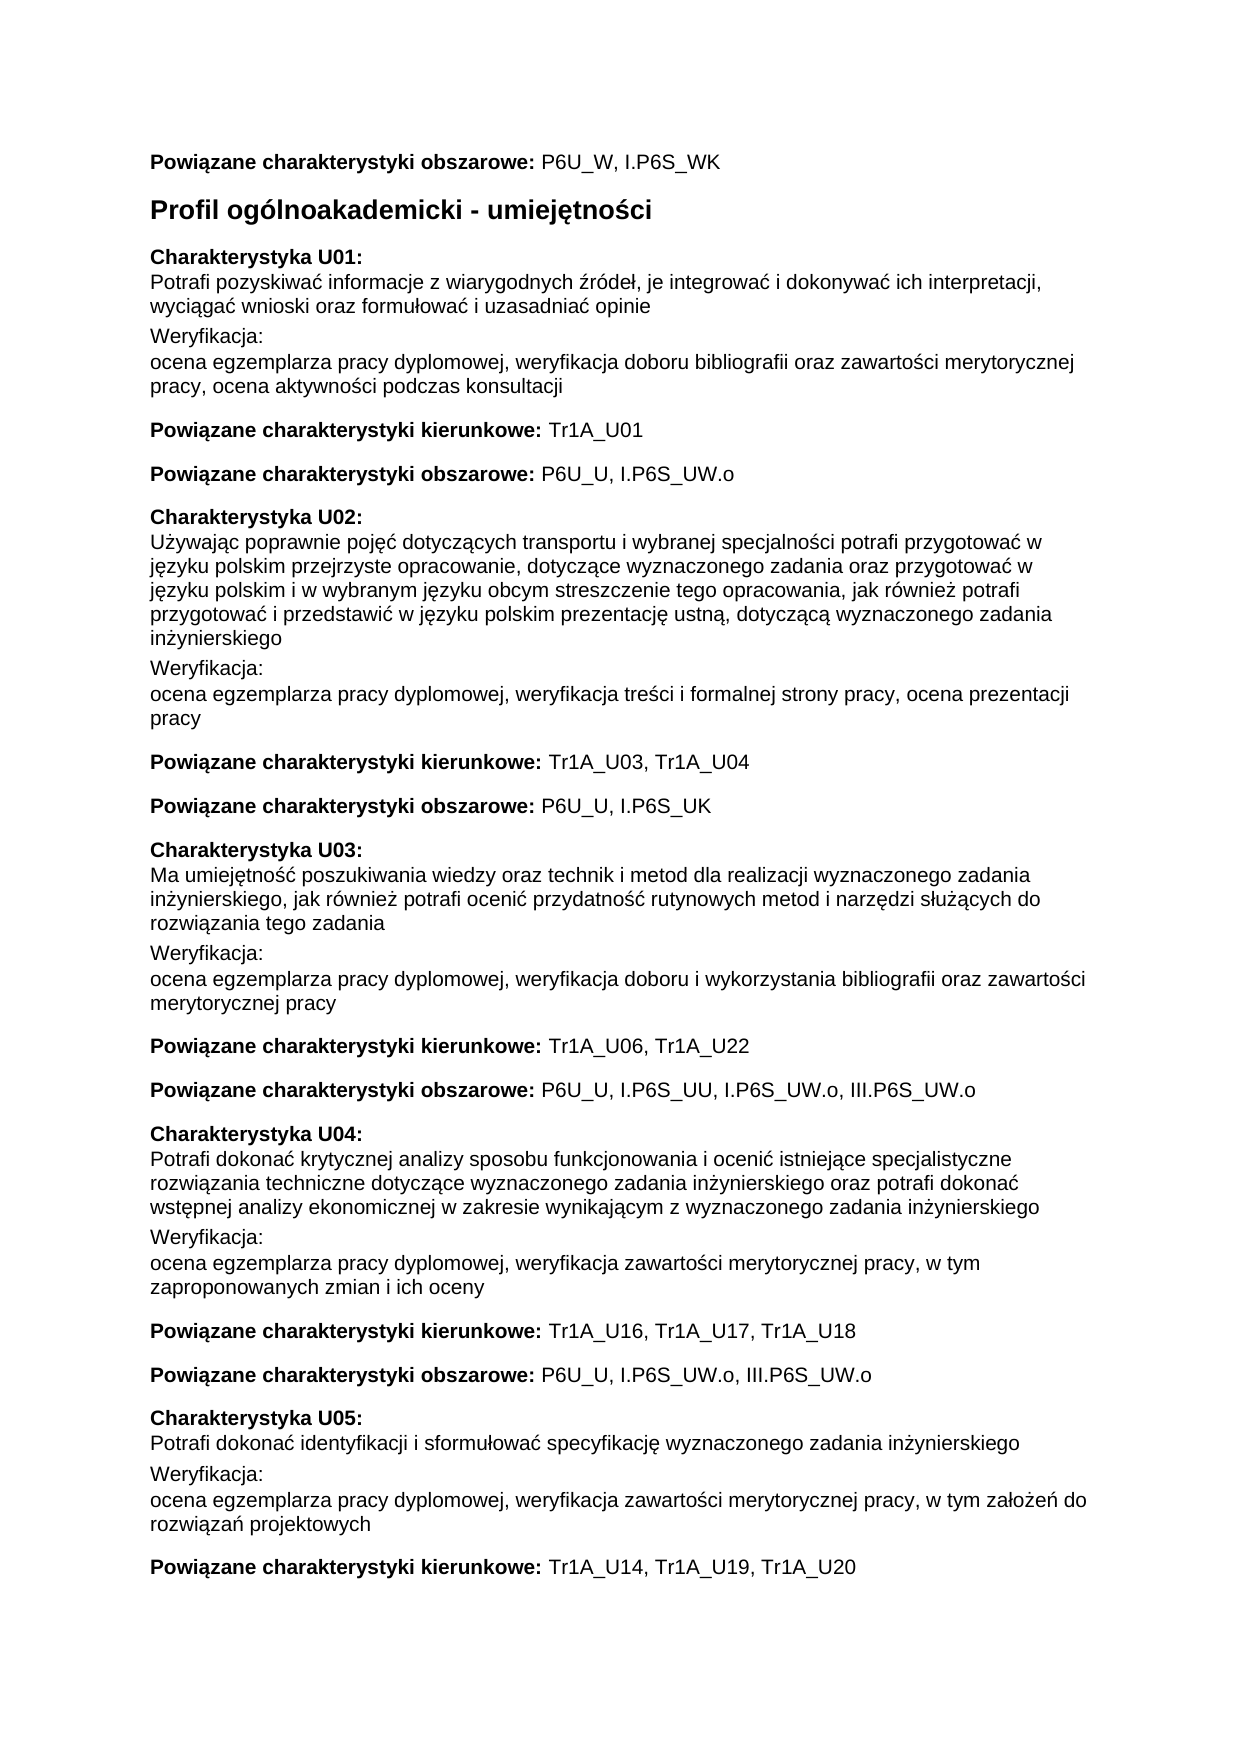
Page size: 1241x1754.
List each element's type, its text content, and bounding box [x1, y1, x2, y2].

text ocena egzemplarza pracy dyplomowej, weryfikacja treści i formalnej strony pracy, ocena prezentacji pracy [150, 682, 1090, 730]
text Potrafi dokonać identyfikacji i sformułować specyfikację wyznaczonego zadania inżynierskiego [150, 1431, 1090, 1455]
text Powiązane charakterystyki obszarowe: P6U_U, I.P6S_UW.o [150, 461, 1090, 485]
text ocena egzemplarza pracy dyplomowej, weryfikacja zawartości merytorycznej pracy, w tym założeń do rozwiązań projektowych [150, 1487, 1090, 1535]
text Charakterystyka U03: [150, 837, 1090, 861]
text Potrafi pozyskiwać informacje z wiarygodnych źródeł, je integrować i dokonywać ich interpretacji, wyciągać wnioski oraz formułować i uzasadniać opinie [150, 270, 1090, 318]
text Weryfikacja: [150, 656, 1090, 680]
text Charakterystyka U02: [150, 505, 1090, 529]
text Weryfikacja: [150, 1461, 1090, 1485]
text Powiązane charakterystyki obszarowe: P6U_W, I.P6S_WK [150, 150, 1090, 174]
text ocena egzemplarza pracy dyplomowej, weryfikacja zawartości merytorycznej pracy, w tym zaproponowanych zmian i ich oceny [150, 1251, 1090, 1299]
text Powiązane charakterystyki kierunkowe: Tr1A_U03, Tr1A_U04 [150, 750, 1090, 774]
text ocena egzemplarza pracy dyplomowej, weryfikacja doboru bibliografii oraz zawartości merytorycznej pracy, ocena aktywności podczas konsultacji [150, 350, 1090, 398]
text Powiązane charakterystyki kierunkowe: Tr1A_U16, Tr1A_U17, Tr1A_U18 [150, 1319, 1090, 1343]
text Charakterystyka U05: [150, 1406, 1090, 1430]
text Powiązane charakterystyki obszarowe: P6U_U, I.P6S_UW.o, III.P6S_UW.o [150, 1362, 1090, 1386]
text Weryfikacja: [150, 1225, 1090, 1249]
text Używając poprawnie pojęć dotyczących transportu i wybranej specjalności potrafi przygotować w języku polskim przejrzyste opracowanie, dotyczące wyznaczonego zadania oraz przygotować w języku polskim i w wybranym języku obcym streszczenie tego opracowania, jak również potrafi przygotować i przedstawić w języku polskim prezentację ustną, dotyczącą wyznaczonego zadania inżynierskiego [150, 530, 1090, 650]
text Ma umiejętność poszukiwania wiedzy oraz technik i metod dla realizacji wyznaczonego zadania inżynierskiego, jak również potrafi ocenić przydatność rutynowych metod i narzędzi służących do rozwiązania tego zadania [150, 862, 1090, 934]
text Powiązane charakterystyki kierunkowe: Tr1A_U01 [150, 418, 1090, 442]
text Weryfikacja: [150, 941, 1090, 964]
text Powiązane charakterystyki obszarowe: P6U_U, I.P6S_UU, I.P6S_UW.o, III.P6S_UW.o [150, 1078, 1090, 1102]
text Charakterystyka U01: [150, 245, 1090, 269]
text Powiązane charakterystyki obszarowe: P6U_U, I.P6S_UK [150, 794, 1090, 818]
subtitle Profil ogólnoakademicki - umiejętności [150, 194, 1090, 225]
text ocena egzemplarza pracy dyplomowej, weryfikacja doboru i wykorzystania bibliografii oraz zawartości merytorycznej pracy [150, 967, 1090, 1014]
text Powiązane charakterystyki kierunkowe: Tr1A_U06, Tr1A_U22 [150, 1034, 1090, 1058]
text Potrafi dokonać krytycznej analizy sposobu funkcjonowania i ocenić istniejące specjalistyczne rozwiązania techniczne dotyczące wyznaczonego zadania inżynierskiego oraz potrafi dokonać wstępnej analizy ekonomicznej w zakresie wynikającym z wyznaczonego zadania inżynierskiego [150, 1147, 1090, 1219]
text Charakterystyka U04: [150, 1122, 1090, 1146]
text Weryfikacja: [150, 324, 1090, 348]
text Powiązane charakterystyki kierunkowe: Tr1A_U14, Tr1A_U19, Tr1A_U20 [150, 1555, 1090, 1579]
